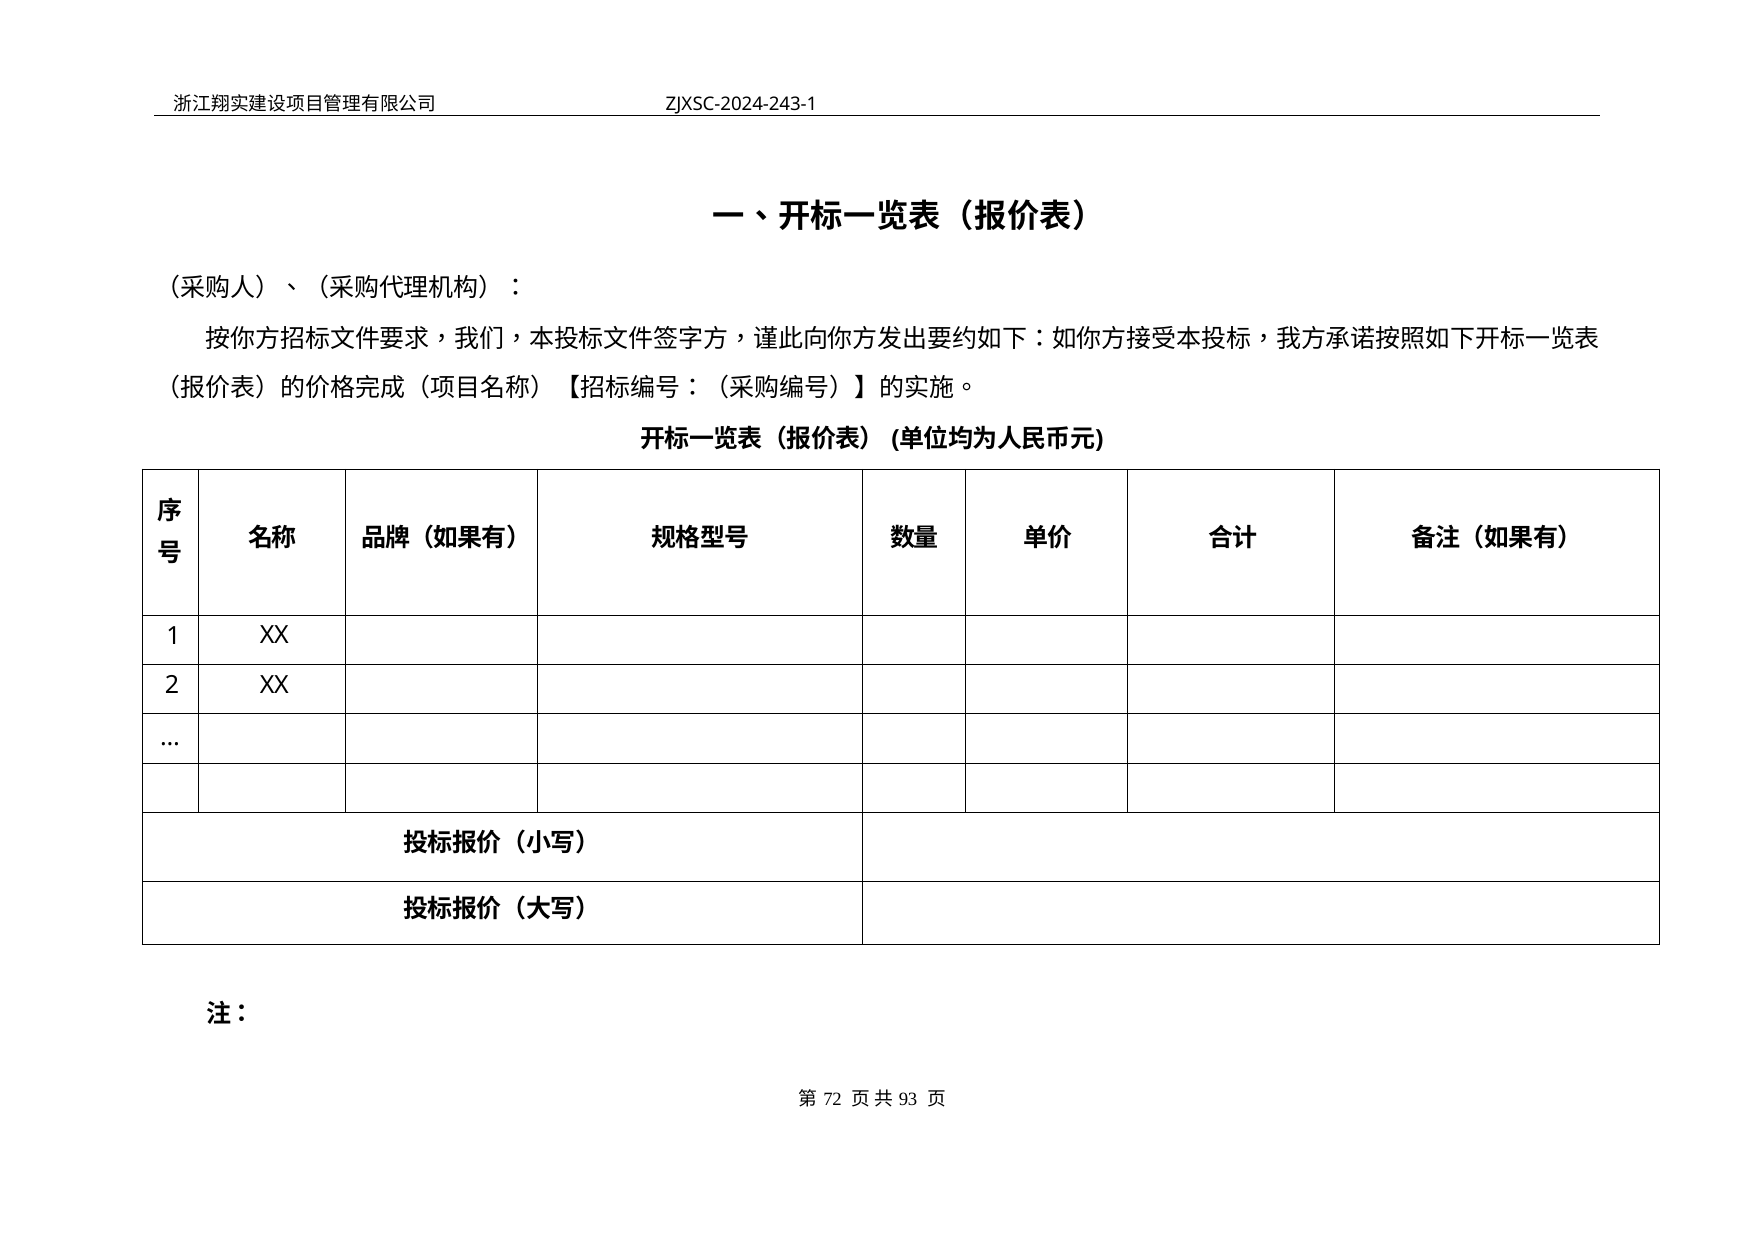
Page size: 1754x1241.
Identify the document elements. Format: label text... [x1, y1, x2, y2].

table_header 合计 [1128, 470, 1334, 615]
table_cell [966, 665, 1127, 713]
table_cell [346, 616, 537, 664]
table_header 单价 [966, 470, 1127, 615]
text 开标一览表（报价表） (单位均为人民币元) [640, 422, 1660, 453]
table_header 名称 [199, 470, 345, 615]
text （采购人）、（采购代理机构）： [156, 271, 1660, 303]
table_cell [966, 714, 1127, 762]
table_cell [966, 616, 1127, 664]
table_cell [538, 764, 862, 812]
table_header 规格型号 [538, 470, 862, 615]
table_cell XX [199, 665, 345, 713]
table_header 品牌（如果有） [346, 470, 537, 615]
table_cell 投标报价（大写） [143, 882, 862, 944]
table_cell [863, 714, 965, 762]
table_cell [863, 882, 1659, 944]
table_cell 1 [143, 616, 198, 664]
text 按你方招标文件要求，我们，本投标文件签字方，谨此向你方发出要约如下：如你方接受本投标，我方承诺按照如下开标一览表 （报价表）的价格完成（项目名称）【招标编号：（采购编号）】的实施。 [156, 321, 1601, 404]
table_header 备注（如果有） [1335, 470, 1659, 615]
table_cell [199, 764, 345, 812]
table_cell [1128, 714, 1334, 762]
table_cell [1335, 616, 1659, 664]
table_cell [863, 764, 965, 812]
table_cell [1335, 764, 1659, 812]
table_cell 2 [143, 665, 198, 713]
table_header 序 号 [143, 470, 198, 615]
table_cell [538, 714, 862, 762]
table_cell 投标报价（小写） [143, 813, 862, 881]
table_header 数量 [863, 470, 965, 615]
table_cell [346, 665, 537, 713]
table_cell [863, 665, 965, 713]
table_cell [143, 764, 198, 812]
table_cell [863, 616, 965, 664]
table_cell … [143, 714, 198, 762]
table_cell [863, 813, 1659, 881]
table_cell [1335, 665, 1659, 713]
table_cell XX [199, 616, 345, 664]
text 注： [206, 997, 1660, 1029]
table_cell [1128, 764, 1334, 812]
table_cell [966, 764, 1127, 812]
text 一、开标一览表（报价表） [712, 194, 1660, 236]
table_cell [538, 665, 862, 713]
table_cell [1128, 665, 1334, 713]
table_cell [199, 714, 345, 762]
table_cell [346, 714, 537, 762]
table_cell [538, 616, 862, 664]
table_cell [1335, 714, 1659, 762]
table_cell [1128, 616, 1334, 664]
table_cell [346, 764, 537, 812]
